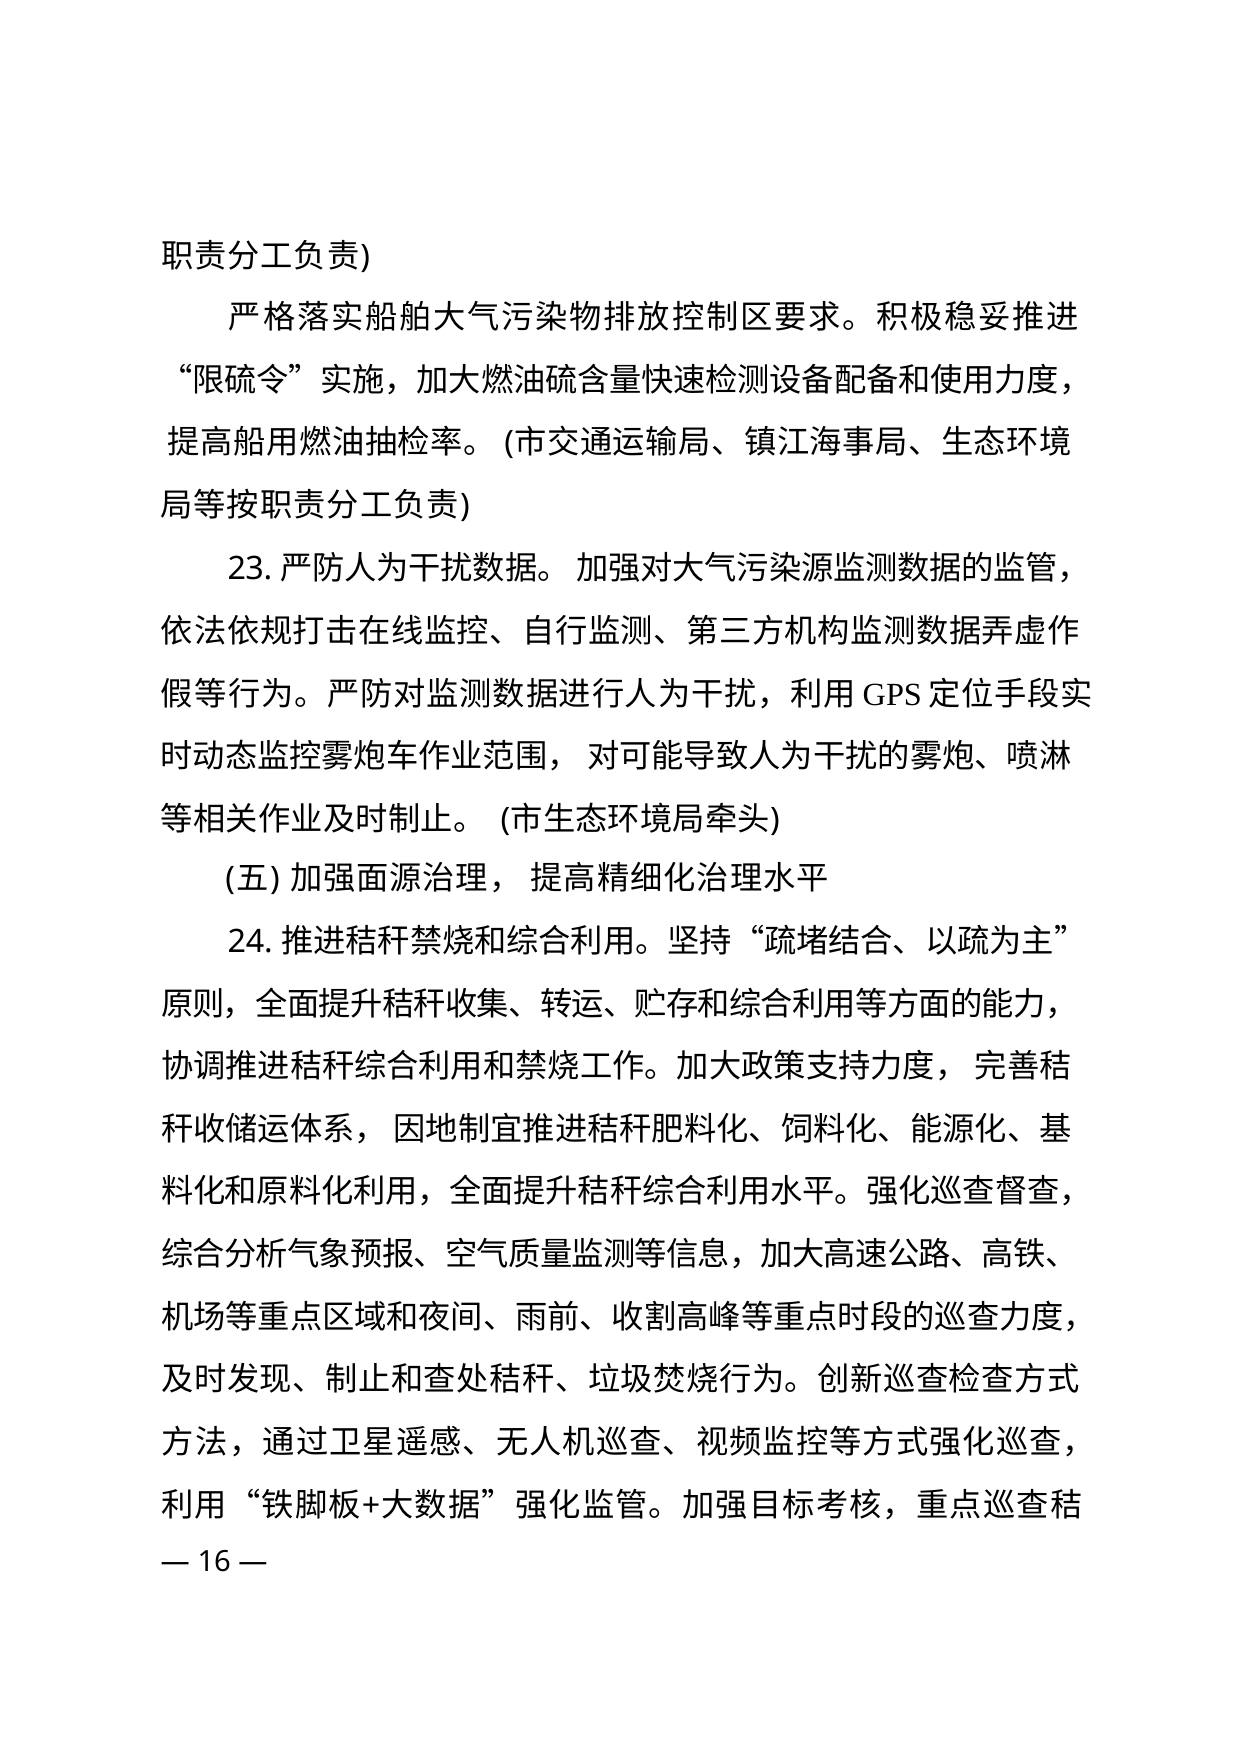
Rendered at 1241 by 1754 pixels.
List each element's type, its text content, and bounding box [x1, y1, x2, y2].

text 23. 严防人为干扰数据。 加强对大气污染源监测数据的监管， 依法依规打击在线监控、自行监测、第三方机构监测数据弄虚作 假等行为。严防对监测数据进行人为干扰，利用GPS定位手段实 时动态监控雾炮车作业范围， 对可能导致人为干扰的雾炮、喷淋 等相关作业及时制止。 (市生态环境局牵头) [161, 542, 1107, 839]
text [161, 915, 1097, 1525]
text (五) 加强面源治理， 提高精细化治理水平 [225, 856, 1107, 898]
text 职责分工负责) [161, 234, 1107, 279]
text 严格落实船舶大气污染物排放控制区要求。积极稳妥推进 “限硫令”实施，加大燃油硫含量快速检测设备配备和使用力度， 提高船用燃油抽检率。 (市交通运输局、镇江海事局、生态环境 局等按职责分工负责) [160, 291, 1091, 526]
